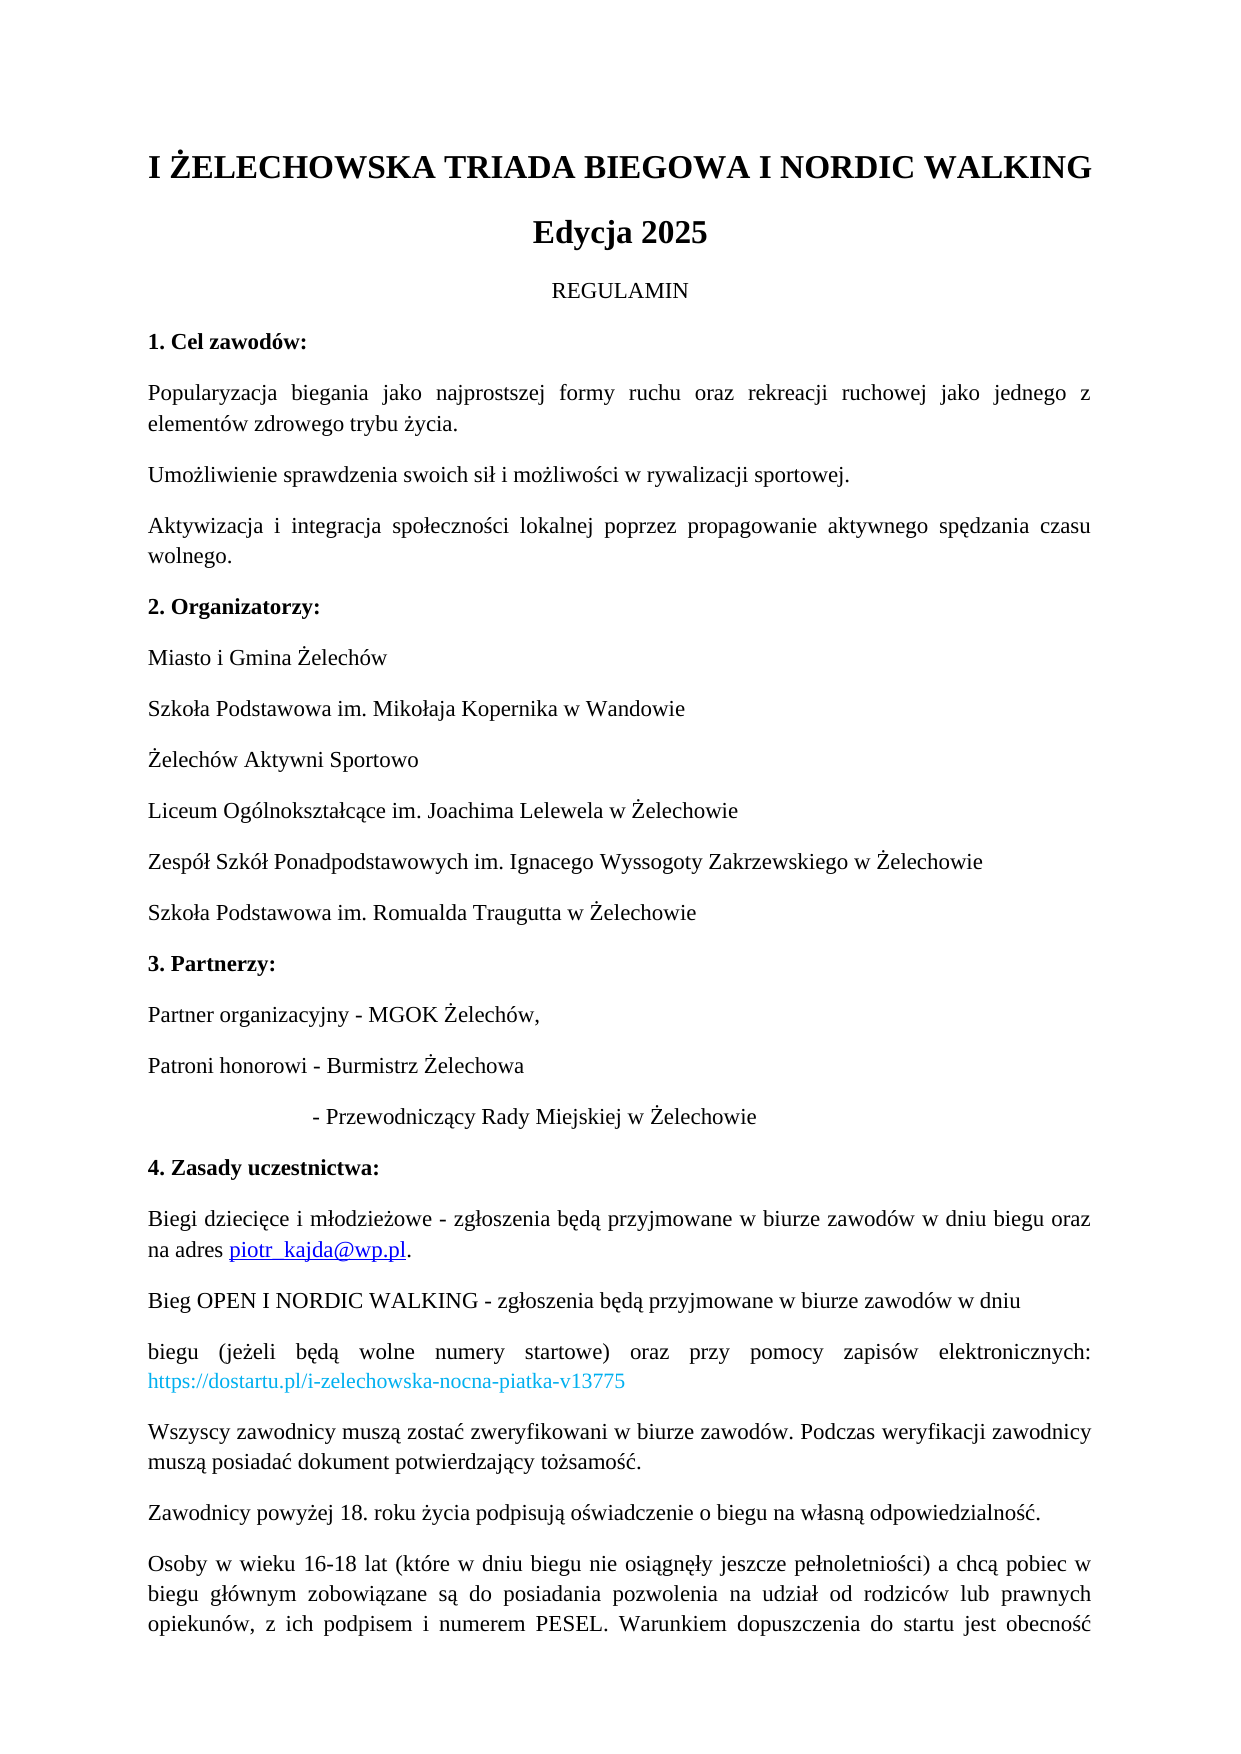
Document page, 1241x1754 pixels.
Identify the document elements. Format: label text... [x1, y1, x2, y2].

text Aktywizacja i integracja społeczności lokalnej poprzez propagowanie aktywnego spędzania czasu wolnego. [148, 512, 1093, 568]
text REGULAMIN [148, 277, 1093, 304]
text 4. Zasady uczestnictwa: [148, 1154, 1093, 1181]
text 3. Partnerzy: [148, 950, 1093, 977]
text Zawodnicy powyżej 18. roku życia podpisują oświadczenie o biegu na własną odpowiedzialność. [148, 1499, 1093, 1525]
text Miasto i Gmina Żelechów [148, 644, 1093, 670]
text Patroni honorowi - Burmistrz Żelechowa [148, 1052, 1093, 1079]
text Szkoła Podstawowa im. Romualda Traugutta w Żelechowie [148, 899, 1093, 926]
text Biegi dziecięce i młodzieżowe - zgłoszenia będą przyjmowane w biurze zawodów w dniu biegu oraz na adres piotr_kajda@wp.pl. [148, 1206, 1093, 1262]
text biegu (jeżeli będą wolne numery startowe) oraz przy pomocy zapisów elektronicznych: https://dostartu.pl/i-zelechowska-nocna-piatka-v13775 [148, 1338, 1093, 1393]
text - Przewodniczący Rady Miejskiej w Żelechowie [295, 1103, 1093, 1130]
text Liceum Ogólnokształcące im. Joachima Lelewela w Żelechowie [148, 797, 1093, 823]
text Edycja 2025 [148, 212, 1093, 251]
text Szkoła Podstawowa im. Mikołaja Kopernika w Wandowie [148, 695, 1093, 721]
text 1. Cel zawodów: [148, 328, 1093, 355]
text Żelechów Aktywni Sportowo [148, 746, 1093, 772]
text Bieg OPEN I NORDIC WALKING - zgłoszenia będą przyjmowane w biurze zawodów w dniu [148, 1287, 1093, 1313]
text Partner organizacyjny - MGOK Żelechów, [148, 1001, 1093, 1028]
text Wszyscy zawodnicy muszą zostać zweryfikowani w biurze zawodów. Podczas weryfikacji zawodnicy muszą posiadać dokument potwierdzający tożsamość. [148, 1418, 1093, 1474]
text Zespół Szkół Ponadpodstawowych im. Ignacego Wyssogoty Zakrzewskiego w Żelechowie [148, 848, 1093, 874]
text I ŻELECHOWSKA TRIADA BIEGOWA I NORDIC WALKING [148, 148, 1093, 186]
text Umożliwienie sprawdzenia swoich sił i możliwości w rywalizacji sportowej. [148, 461, 1093, 487]
text 2. Organizatorzy: [148, 593, 1093, 619]
text Popularyzacja biegania jako najprostszej formy ruchu oraz rekreacji ruchowej jako jednego z elementów zdrowego trybu życia. [148, 379, 1093, 436]
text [148, 1550, 1093, 1637]
